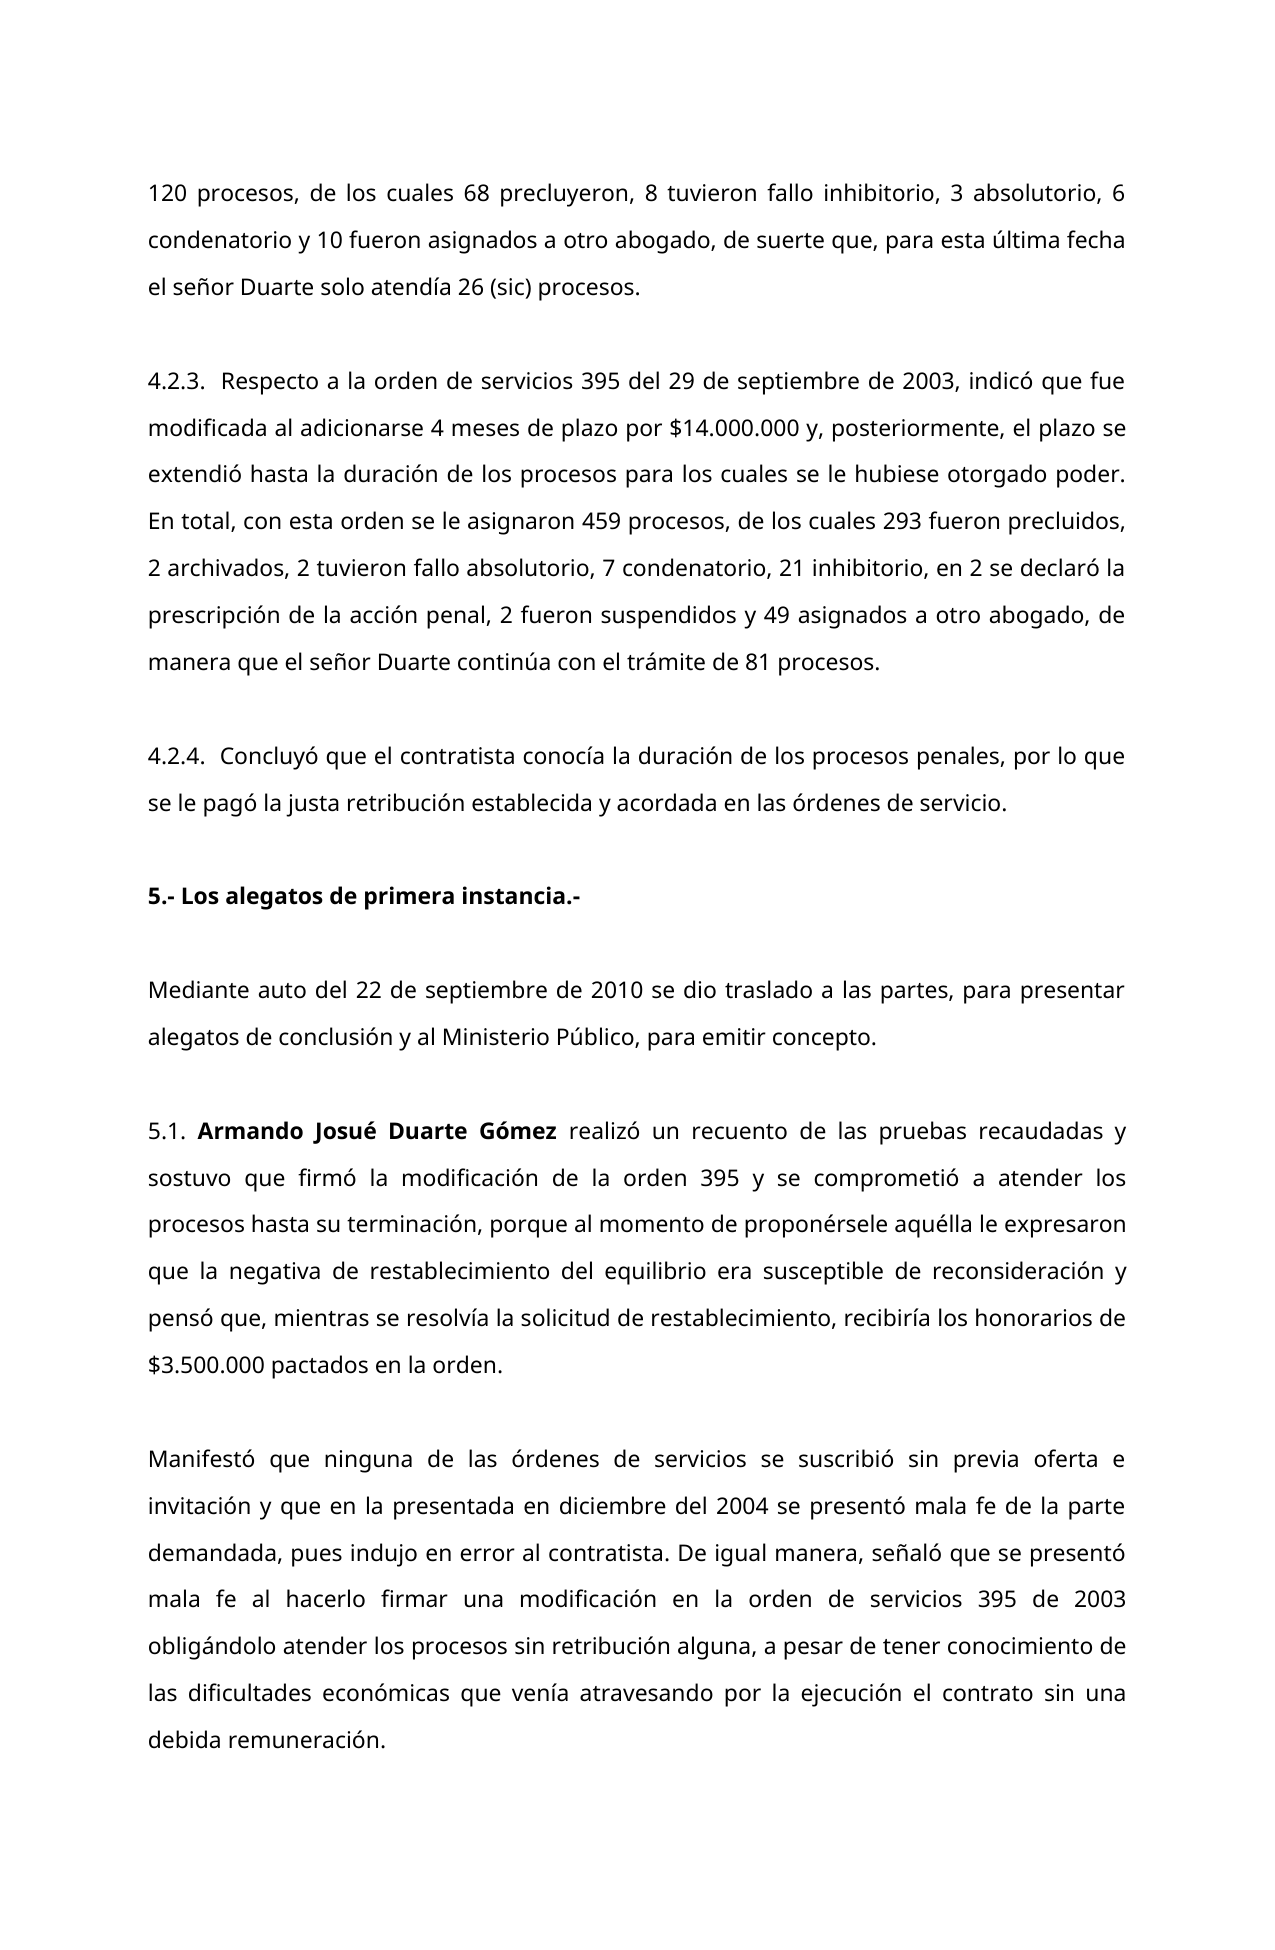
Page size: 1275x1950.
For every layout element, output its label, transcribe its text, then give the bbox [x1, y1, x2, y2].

list 5.- Los alegatos de primera instancia.- [148, 880, 1127, 912]
text 4.2.3. Respecto a la orden de servicios 395 del 29 de septiembre de 2003, indicó que fue modificada al adicionarse 4 meses de plazo por $14.000.000 y, posteriormente, el plazo se extendió hasta la duración de los procesos para los cuales se le hubiese otorgado poder. En total, con esta orden se le asignaron 459 procesos, de los cuales 293 fueron precluidos, 2 archivados, 2 tuvieron fallo absolutorio, 7 condenatorio, 21 inhibitorio, en 2 se declaró la prescripción de la acción penal, 2 fueron suspendidos y 49 asignados a otro abogado, de manera que el señor Duarte continúa con el trámite de 81 procesos. [148, 365, 1127, 677]
list Mediante auto del 22 de septiembre de 2010 se dio traslado a las partes, para presentar alegatos de conclusión y al Ministerio Público, para emitir concepto. [148, 974, 1127, 1052]
text 4.2.4. Concluyó que el contratista conocía la duración de los procesos penales, por lo que se le pagó la justa retribución establecida y acordada en las órdenes de servicio. [148, 740, 1127, 818]
list 5.1. Armando Josué Duarte Gómez realizó un recuento de las pruebas recaudadas y sostuvo que firmó la modificación de la orden 395 y se comprometió a atender los procesos hasta su terminación, porque al momento de proponérsele aquélla le expresaron que la negativa de restablecimiento del equilibrio era susceptible de reconsideración y pensó que, mientras se resolvía la solicitud de restablecimiento, recibiría los honorarios de $3.500.000 pactados en la orden. [148, 1115, 1127, 1380]
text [148, 177, 1127, 302]
list Manifestó que ninguna de las órdenes de servicios se suscribió sin previa oferta e invitación y que en la presentada en diciembre del 2004 se presentó mala fe de la parte demandada, pues indujo en error al contratista. De igual manera, señaló que se presentó mala fe al hacerlo firmar una modificación en la orden de servicios 395 de 2003 obligándolo atender los procesos sin retribución alguna, a pesar de tener conocimiento de las dificultades económicas que venía atravesando por la ejecución el contrato sin una debida remuneración. [148, 1443, 1127, 1755]
